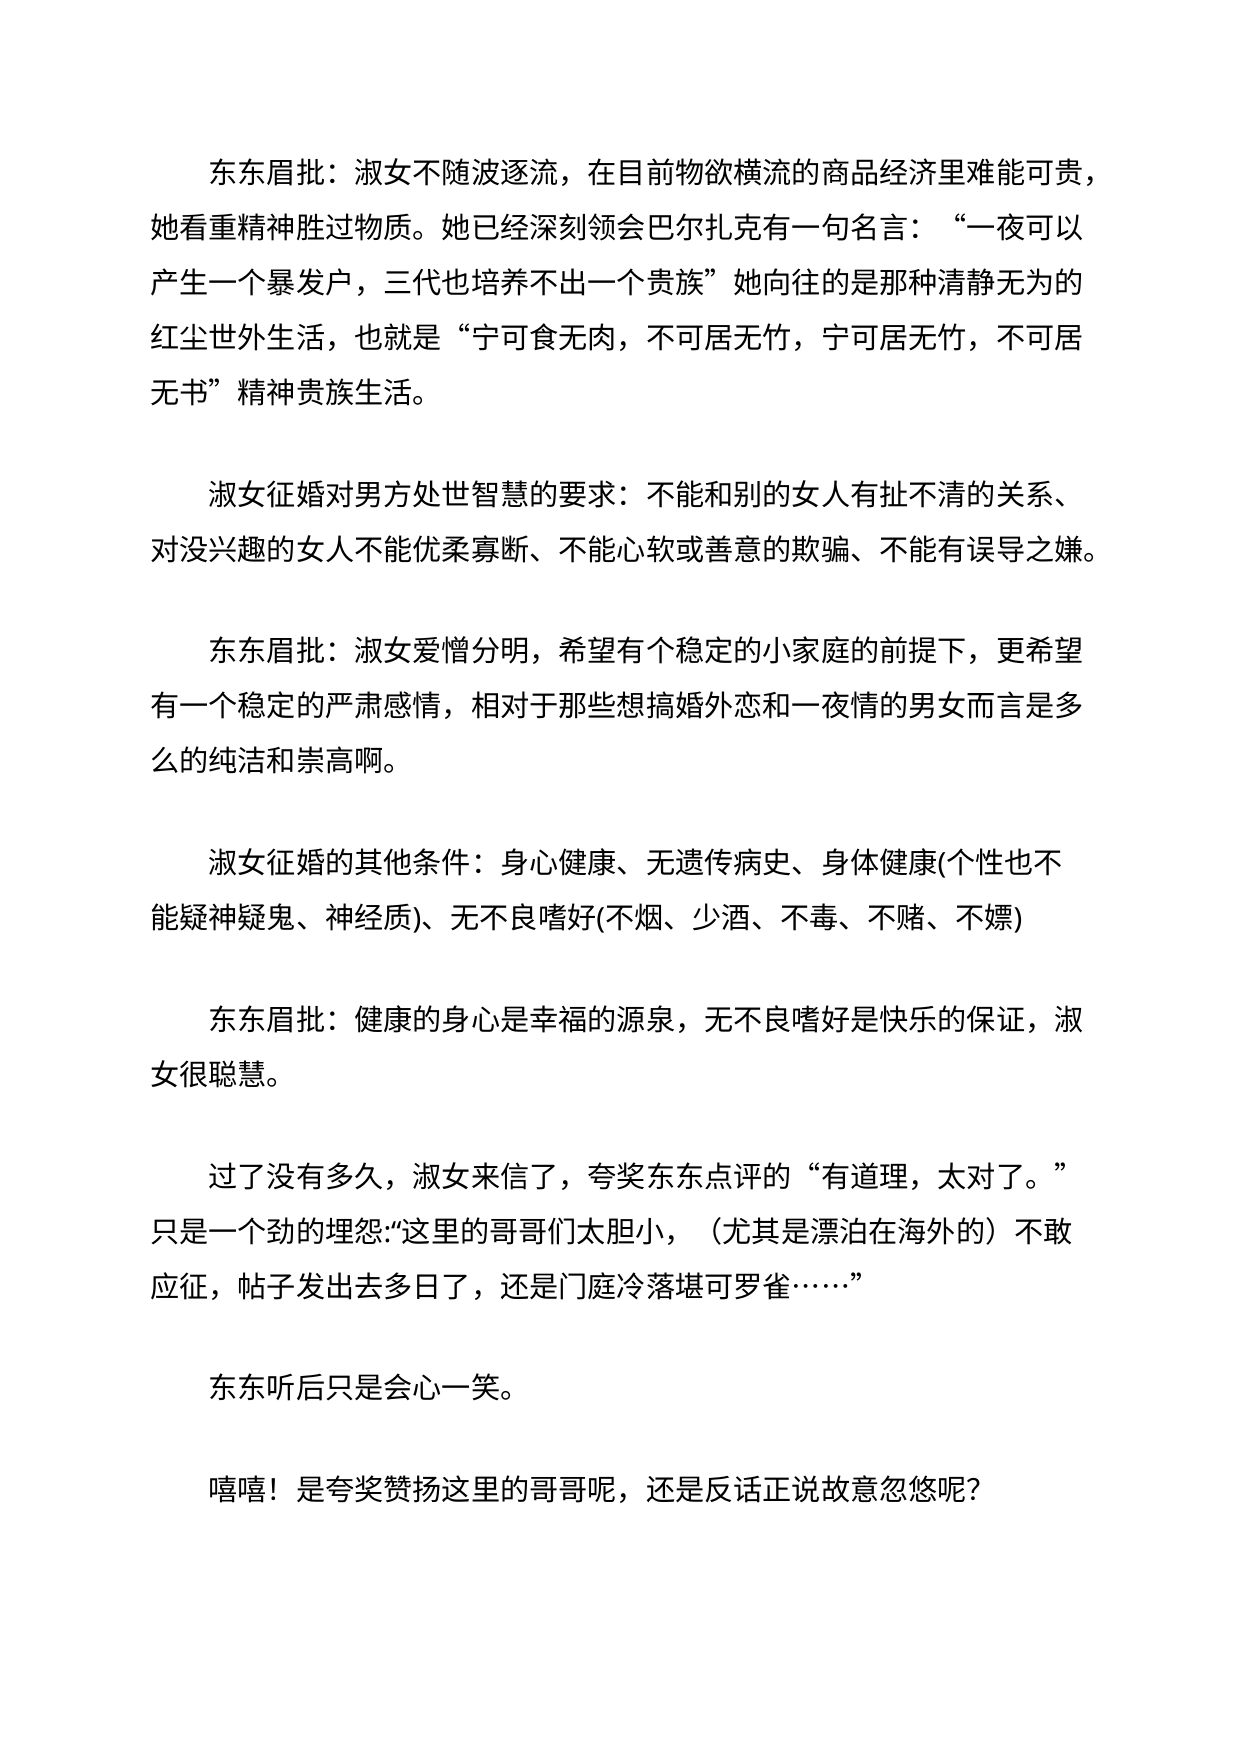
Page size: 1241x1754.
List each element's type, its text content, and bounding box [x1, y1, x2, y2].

text 东东眉批：淑女爱憎分明，希望有个稳定的小家庭的前提下，更希望有一个稳定的严肃感情，相对于那些想搞婚外恋和一夜情的男女而言是多么的纯洁和崇高啊。 [150, 628, 1090, 780]
text 东东眉批：淑女不随波逐流，在目前物欲横流的商品经济里难能可贵，她看重精神胜过物质。她已经深刻领会巴尔扎克有一句名言：“一夜可以产生一个暴发户，三代也培养不出一个贵族”她向往的是那种清静无为的红尘世外生活，也就是“宁可食无肉，不可居无竹，宁可居无竹，不可居无书”精神贵族生活。 [150, 150, 1090, 412]
text 过了没有多久，淑女来信了，夸奖东东点评的“有道理，太对了。”只是一个劲的埋怨:“这里的哥哥们太胆小，（尤其是漂泊在海外的）不敢应征，帖子发出去多日了，还是门庭冷落堪可罗雀……” [150, 1153, 1090, 1305]
text 淑女征婚对男方处世智慧的要求：不能和别的女人有扯不清的关系、对没兴趣的女人不能优柔寡断、不能心软或善意的欺骗、不能有误导之嫌。 [150, 471, 1090, 568]
text 东东眉批：健康的身心是幸福的源泉，无不良嗜好是快乐的保证，淑女很聪慧。 [150, 997, 1090, 1094]
text 嘻嘻！是夸奖赞扬这里的哥哥呢，还是反话正说故意忽悠呢？ [150, 1467, 1090, 1509]
text 东东听后只是会心一笑。 [150, 1365, 1090, 1407]
text 淑女征婚的其他条件：身心健康、无遗传病史、身体健康(个性也不能疑神疑鬼、神经质)、无不良嗜好(不烟、少酒、不毒、不赌、不嫖) [150, 839, 1090, 937]
